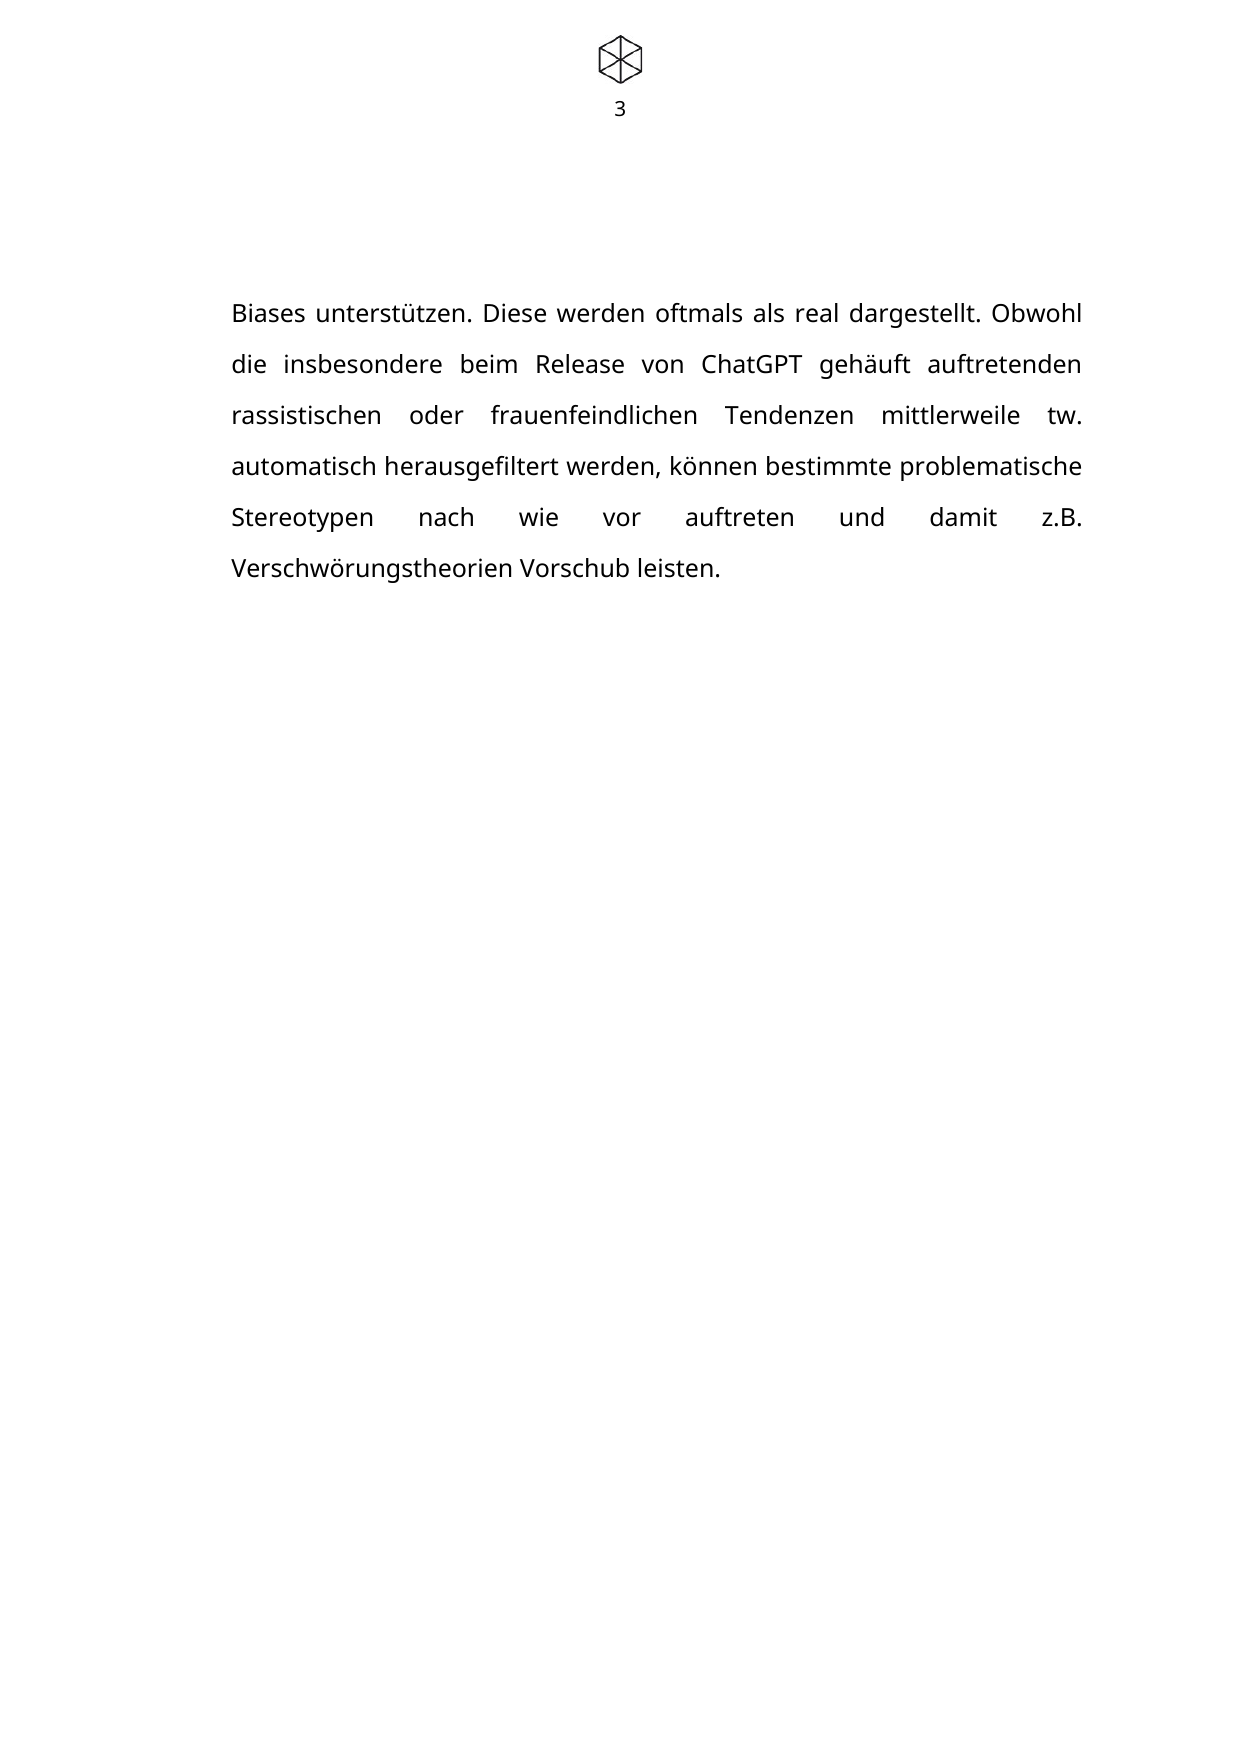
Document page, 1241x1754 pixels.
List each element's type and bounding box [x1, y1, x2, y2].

picture [597, 35, 643, 84]
table_header [145, 295, 1094, 598]
